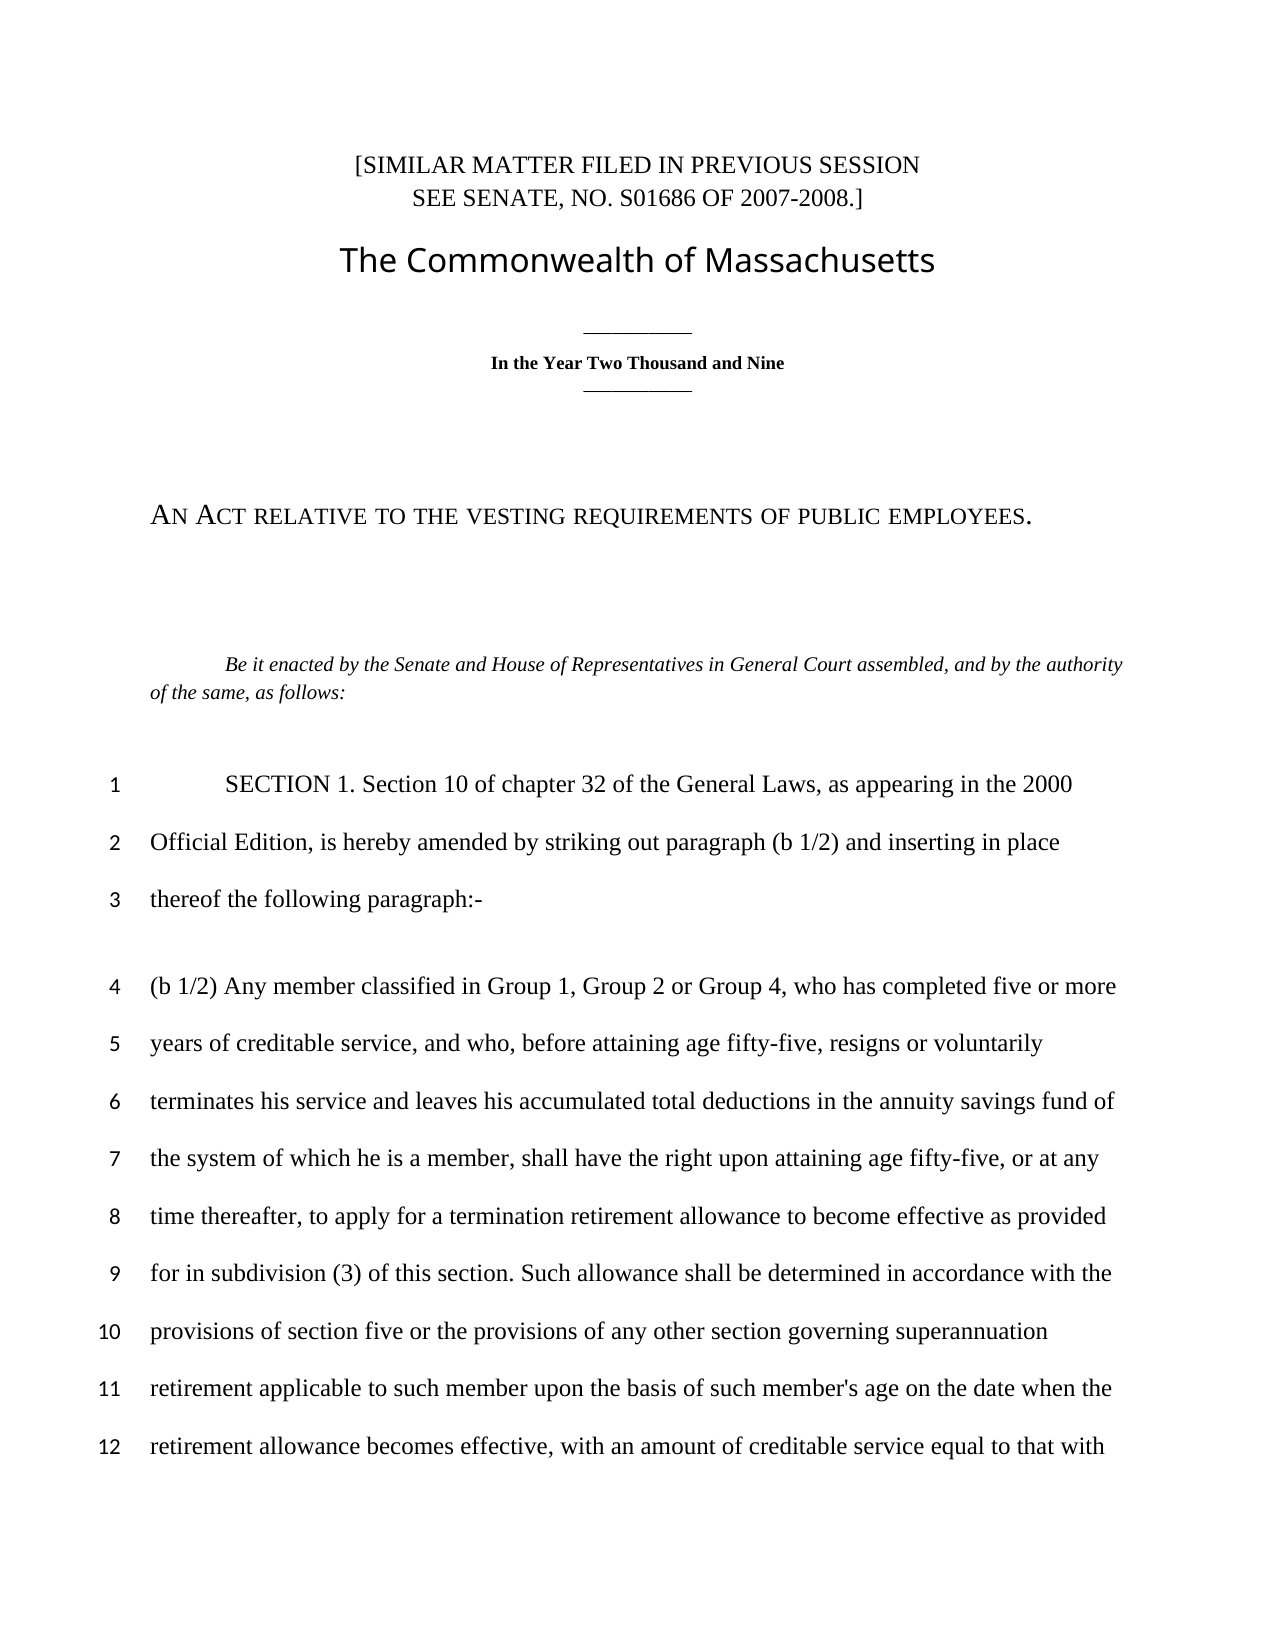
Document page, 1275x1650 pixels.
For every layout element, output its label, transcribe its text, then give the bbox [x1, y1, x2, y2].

text _______________ [150, 377, 1125, 406]
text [150, 971, 1125, 1459]
text _______________ [150, 319, 1125, 348]
text In the Year Two Thousand and Nine [150, 352, 1125, 374]
text Be it enacted by the Senate and House of Representatives in General Court assembled, and by the authority of the same, as follows: [150, 652, 1125, 736]
text An Act relative to the vesting requirements of public employees. [150, 497, 1125, 627]
text The Commonwealth of Massachusetts [150, 237, 1125, 314]
text [SIMILAR MATTER FILED IN PREVIOUS SESSION SEE SENATE, NO. S01686 OF 2007-2008.] [150, 150, 1125, 212]
text SECTION 1. Section 10 of chapter 32 of the General Laws, as appearing in the 2000 Official Edition, is hereby amended by striking out paragraph (b 1/2) and inserting in place thereof the following paragraph:- [150, 769, 1125, 913]
